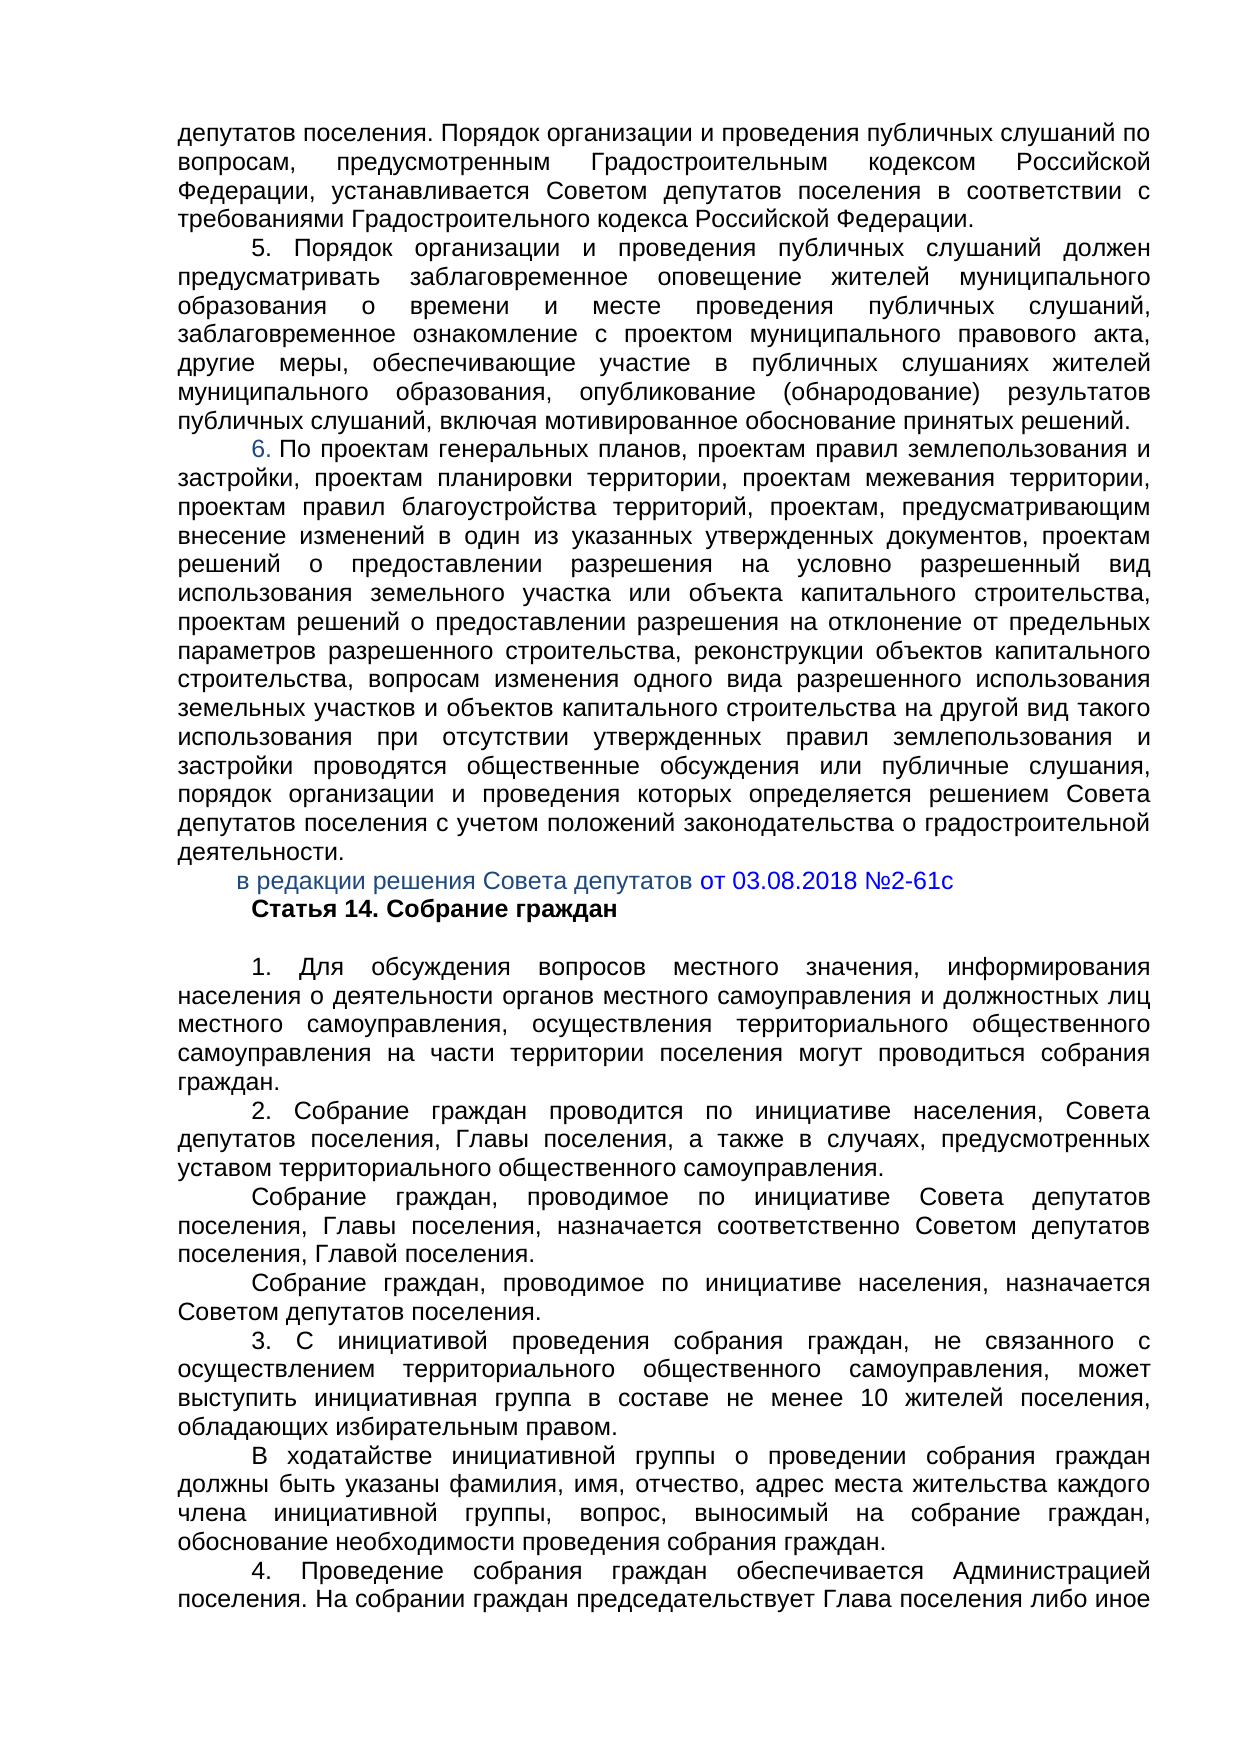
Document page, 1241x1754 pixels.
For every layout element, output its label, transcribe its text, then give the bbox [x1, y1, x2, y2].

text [177, 1556, 1152, 1613]
text 6. По проектам генеральных планов, проектам правил землепользования и застройки, проектам планировки территории, проектам межевания территории, проектам правил благоустройства территорий, проектам, предусматривающим внесение изменений в один из указанных утвержденных документов, проектам решений о предоставлении разрешения на условно разрешенный вид использования земельного участка или объекта капитального строительства, проектам решений о предоставлении разрешения на отклонение от предельных параметров разрешенного строительства, реконструкции объектов капитального строительства, вопросам изменения одного вида разрешенного использования земельных участков и объектов капитального строительства на другой вид такого использования при отсутствии утвержденных правил землепользования и застройки проводятся общественные обсуждения или публичные слушания, порядок организации и проведения которых определяется решением Совета депутатов поселения с учетом положений законодательства о градостроительной деятельности. [177, 434, 1152, 866]
text 3. С инициативой проведения собрания граждан, не связанного с осуществлением территориального общественного самоуправления, может выступить инициативная группа в составе не менее 10 жителей поселения, обладающих избирательным правом. [177, 1326, 1152, 1441]
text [177, 118, 1152, 233]
text Собрание граждан, проводимое по инициативе населения, назначается Советом депутатов поселения. [177, 1268, 1152, 1326]
text 5. Порядок организации и проведения публичных слушаний должен предусматривать заблаговременное оповещение жителей муниципального образования о времени и месте проведения публичных слушаний, заблаговременное ознакомление с проектом муниципального правового акта, другие меры, обеспечивающие участие в публичных слушаниях жителей муниципального образования, опубликование (обнародование) результатов публичных слушаний, включая мотивированное обоснование принятых решений. [177, 233, 1152, 434]
text в редакции решения Совета депутатов от 03.08.2018 №2-61с [177, 866, 1152, 894]
text Собрание граждан, проводимое по инициативе Совета депутатов поселения, Главы поселения, назначается соответственно Советом депутатов поселения, Главой поселения. [177, 1182, 1152, 1268]
text Статья 14. Собрание граждан [177, 894, 1152, 923]
text В ходатайстве инициативной группы о проведении собрания граждан должны быть указаны фамилия, имя, отчество, адрес места жительства каждого члена инициативной группы, вопрос, выносимый на собрание граждан, обоснование необходимости проведения собрания граждан. [177, 1441, 1152, 1556]
text 2. Собрание граждан проводится по инициативе населения, Совета депутатов поселения, Главы поселения, а также в случаях, предусмотренных уставом территориального общественного самоуправления. [177, 1096, 1152, 1182]
text 1. Для обсуждения вопросов местного значения, информирования населения о деятельности органов местного самоуправления и должностных лиц местного самоуправления, осуществления территориального общественного самоуправления на части территории поселения могут проводиться собрания граждан. [177, 952, 1152, 1096]
